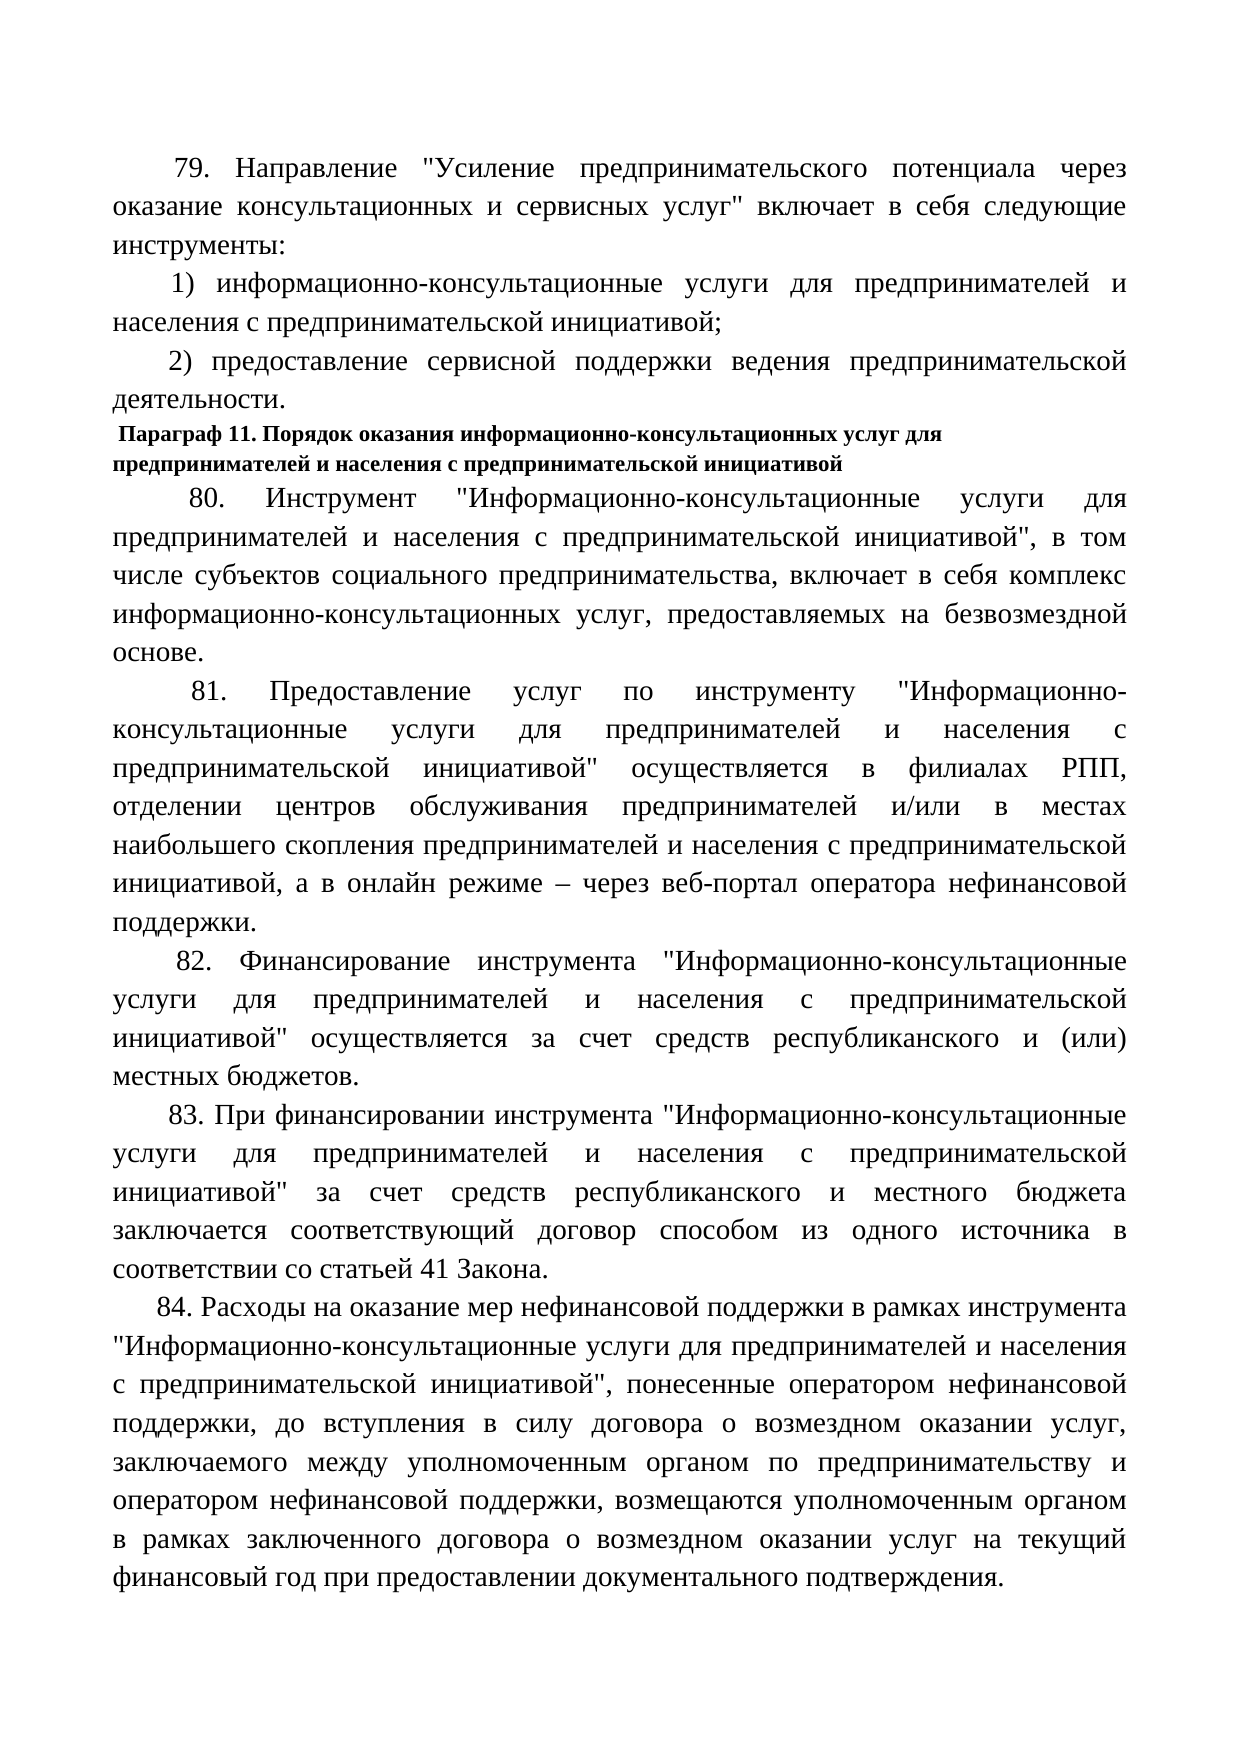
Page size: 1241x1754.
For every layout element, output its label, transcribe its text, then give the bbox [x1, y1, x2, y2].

text Параграф 11. Порядок оказания информационно-консультационных услуг для предпринимателей и населения с предпринимательской инициативой [112, 420, 1128, 476]
text 81. Предоставление услуг по инструменту "Информационно-консультационные услуги для предпринимателей и населения с предпринимательской инициативой" осуществляется в филиалах РПП, отделении центров обслуживания предпринимателей и/или в местах наибольшего скопления предпринимателей и населения с предпринимательской инициативой, а в онлайн режиме – через веб-портал оператора нефинансовой поддержки. [112, 673, 1128, 938]
text 79. Направление "Усиление предпринимательского потенциала через оказание консультационных и сервисных услуг" включает в себя следующие инструменты: [112, 150, 1128, 261]
text 80. Инструмент "Информационно-консультационные услуги для предпринимателей и населения с предпринимательской инициативой", в том числе субъектов социального предпринимательства, включает в себя комплекс информационно-консультационных услуг, предоставляемых на безвозмездной основе. [112, 480, 1128, 668]
text 2) предоставление сервисной поддержки ведения предпринимательской деятельности. [112, 343, 1128, 415]
text 82. Финансирование инструмента "Информационно-консультационные услуги для предпринимателей и населения с предпринимательской инициативой" осуществляется за счет средств республиканского и (или) местных бюджетов. [112, 943, 1128, 1092]
text 83. При финансировании инструмента "Информационно-консультационные услуги для предпринимателей и населения с предпринимательской инициативой" за счет средств республиканского и местного бюджета заключается соответствующий договор способом из одного источника в соответствии со статьей 41 Закона. [112, 1097, 1128, 1284]
text 1) информационно-консультационные услуги для предпринимателей и населения с предпринимательской инициативой; [112, 266, 1128, 338]
text 84. Расходы на оказание мер нефинансовой поддержки в рамках инструмента "Информационно-консультационные услуги для предпринимателей и населения с предпринимательской инициативой", понесенные оператором нефинансовой поддержки, до вступления в силу договора о возмездном оказании услуг, заключаемого между уполномоченным органом по предпринимательству и оператором нефинансовой поддержки, возмещаются уполномоченным органом в рамках заключенного договора о возмездном оказании услуг на текущий финансовый год при предоставлении документального подтверждения. [112, 1289, 1128, 1593]
